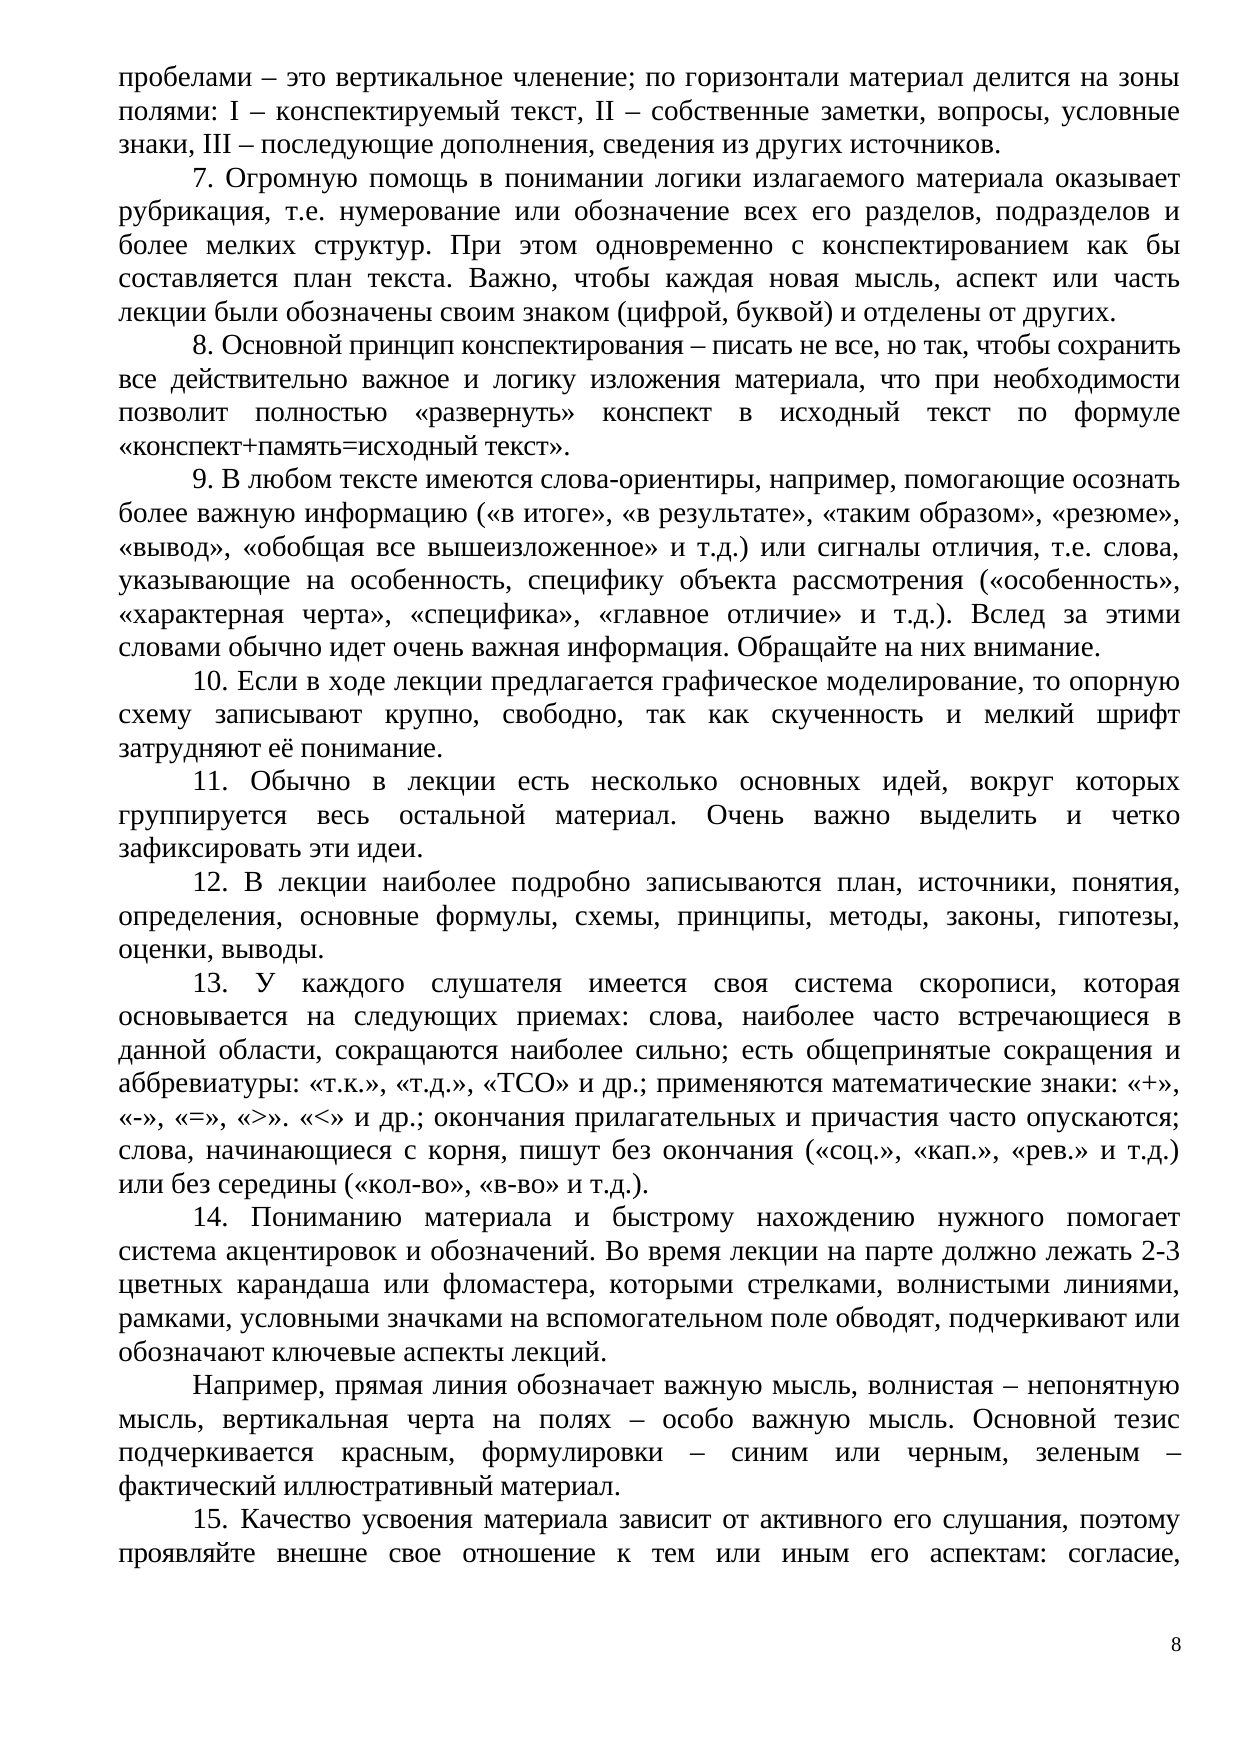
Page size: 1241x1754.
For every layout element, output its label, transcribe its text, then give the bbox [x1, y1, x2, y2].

text 13. У каждого слушателя имеется своя система скорописи, которая основывается на следующих приемах: слова, наиболее часто встречающиеся в данной области, сокращаются наиболее сильно; есть общепринятые сокращения и аббревиатуры: «т.к.», «т.д.», «ТСО» и др.; применяются математические знаки: «+», «-», «=», «>». «<» и др.; окончания прилагательных и причастия часто опускаются; слова, начинающиеся с корня, пишут без окончания («соц.», «кап.», «рев.» и т.д.) или без середины («кол-во», «в-во» и т.д.). [118, 965, 1181, 1199]
text 10. Если в ходе лекции предлагается графическое моделирование, то опорную схему записывают крупно, свободно, так как скученность и мелкий шрифт затрудняют её понимание. [118, 663, 1181, 763]
text Например, прямая линия обозначает важную мысль, волнистая – непонятную мысль, вертикальная черта на полях – особо важную мысль. Основной тезис подчеркивается красным, формулировки – синим или черным, зеленым – фактический иллюстративный материал. [118, 1367, 1181, 1501]
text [118, 1501, 1181, 1568]
text 11. Обычно в лекции есть несколько основных идей, вокруг которых группируется весь остальной материал. Очень важно выделить и четко зафиксировать эти идеи. [118, 763, 1181, 864]
text 12. В лекции наиболее подробно записываются план, источники, понятия, определения, основные формулы, схемы, принципы, методы, законы, гипотезы, оценки, выводы. [118, 864, 1181, 965]
text 8. Основной принцип конспектирования – писать не все, но так, чтобы сохранить все действительно важное и логику изложения материала, что при необходимости позволит полностью «развернуть» конспект в исходный текст по формуле «конспект+память=исходный текст». [118, 327, 1181, 462]
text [118, 59, 1181, 160]
text 14. Пониманию материала и быстрому нахождению нужного помогает система акцентировок и обозначений. Во время лекции на парте должно лежать 2-3 цветных карандаша или фломастера, которыми стрелками, волнистыми линиями, рамками, условными значками на вспомогательном поле обводят, подчеркивают или обозначают ключевые аспекты лекций. [118, 1199, 1181, 1367]
text 9. В любом тексте имеются слова-ориентиры, например, помогающие осознать более важную информацию («в итоге», «в результате», «таким образом», «резюме», «вывод», «обобщая все вышеизложенное» и т.д.) или сигналы отличия, т.е. слова, указывающие на особенность, специфику объекта рассмотрения («особенность», «характерная черта», «специфика», «главное отличие» и т.д.). Вслед за этими словами обычно идет очень важная информация. Обращайте на них внимание. [118, 462, 1181, 663]
text 7. Огромную помощь в понимании логики излагаемого материала оказывает рубрикация, т.е. нумерование или обозначение всех его разделов, подразделов и более мелких структур. При этом одновременно с конспектированием как бы составляется план текста. Важно, чтобы каждая новая мысль, аспект или часть лекции были обозначены своим знаком (цифрой, буквой) и отделены от других. [118, 160, 1181, 327]
